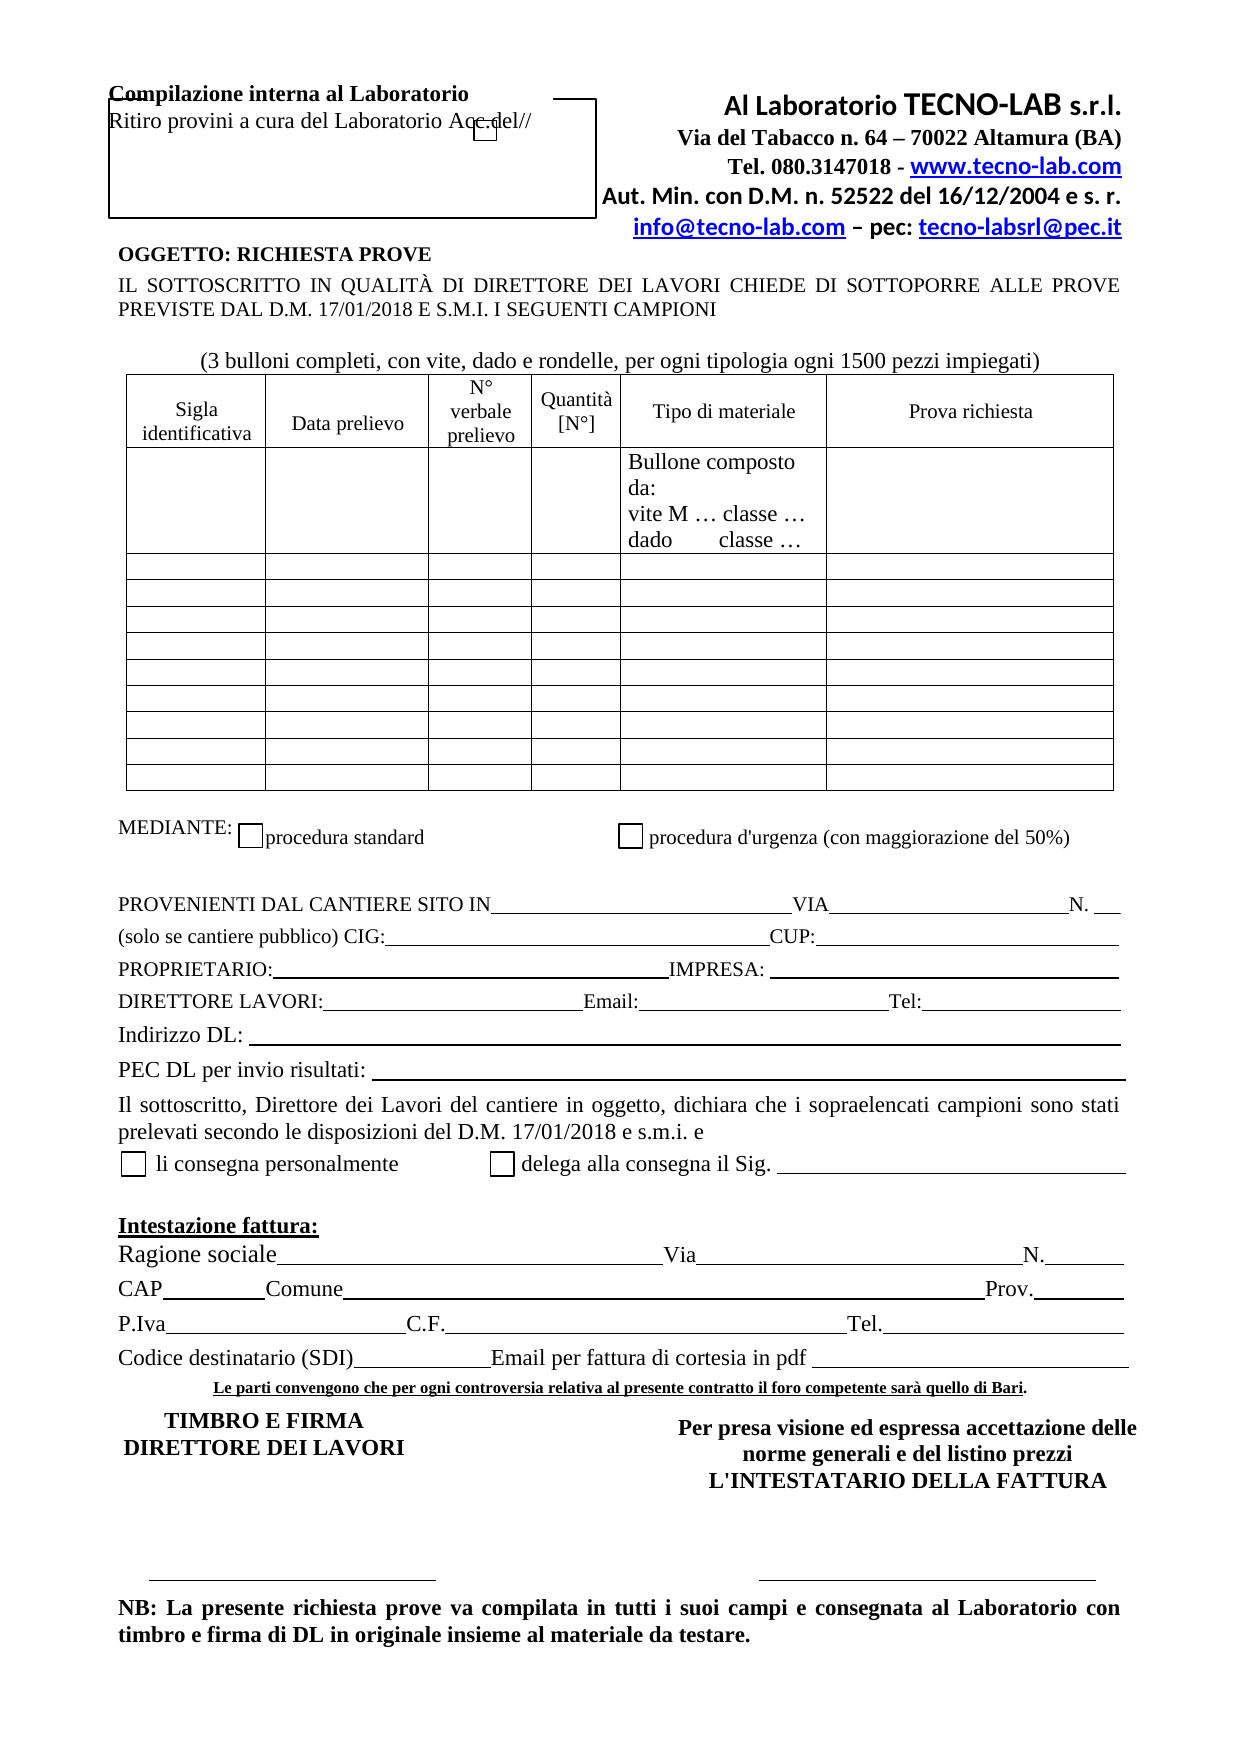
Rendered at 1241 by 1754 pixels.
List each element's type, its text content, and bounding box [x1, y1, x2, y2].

table_cell [621, 739, 826, 764]
table_cell Bullone composto da: vite M … classe … dado classe … [621, 448, 826, 553]
table_cell [827, 686, 1113, 711]
table_cell [429, 712, 531, 737]
table_cell [429, 633, 531, 658]
text (solo se cantiere pubblico) CIG: CUP: PROPRIETARIO: IMPRESA: [118, 924, 1123, 981]
table_cell [621, 633, 826, 658]
table_cell [266, 633, 428, 658]
table_cell [429, 686, 531, 711]
table_cell [532, 660, 620, 685]
table_cell [827, 554, 1113, 579]
table_cell [621, 686, 826, 711]
table_cell [621, 765, 826, 790]
table_cell [127, 660, 265, 685]
table_cell [266, 448, 428, 553]
text Le parti convengono che per ogni controversia relativa al presente contratto il foro competente sarà quello di Bari. [213, 1378, 1148, 1397]
text PROVENIENTI DAL CANTIERE SITO IN VIA N. [118, 892, 1148, 916]
table_cell [827, 660, 1113, 685]
text OGGETTO: RICHIESTA PROVE [118, 242, 435, 266]
table_cell [827, 712, 1113, 737]
table_cell [532, 686, 620, 711]
table_header Quantità [N°] [532, 375, 620, 447]
text Al Laboratorio TECNO-LAB s.r.l. [724, 83, 1148, 124]
table_cell [266, 660, 428, 685]
table_cell [429, 448, 531, 553]
table_cell [827, 765, 1113, 790]
table_cell [266, 765, 428, 790]
table_cell [127, 765, 265, 790]
table_cell [266, 739, 428, 764]
table_cell [621, 607, 826, 632]
table_cell [127, 448, 265, 553]
table_header Tipo di materiale [621, 375, 826, 447]
text procedura d'urgenza (con maggiorazione del 50%) [649, 825, 1148, 849]
table_cell [621, 580, 826, 606]
table_cell [127, 607, 265, 632]
table_cell [266, 607, 428, 632]
table_cell [827, 448, 1113, 553]
table_cell [429, 554, 531, 579]
text Intestazione fattura: [118, 1212, 1148, 1239]
table_cell [127, 686, 265, 711]
table_cell [127, 739, 265, 764]
table_cell [621, 554, 826, 579]
table_cell [127, 712, 265, 737]
table_cell [532, 607, 620, 632]
subtitle TIMBRO E FIRMA DIRETTORE DEI LAVORI [123, 1407, 405, 1460]
text Per presa visione ed espressa accettazione delle norme generali e del listino prezzi L'INTESTATARIO DELLA FATTURA [678, 1414, 1138, 1493]
table_cell [266, 686, 428, 711]
subtitle NB: La presente richiesta prove va compilata in tutti i suoi campi e consegnata al Laboratorio con timbro e firma di DL in originale insieme al materiale da testare. [118, 1594, 1148, 1647]
text Il sottoscritto, Direttore dei Lavori del cantiere in oggetto, dichiara che i sopraelencati campioni sono stati prelevati secondo le disposizioni del D.M. 17/01/2018 e s.m.i. e [118, 1092, 1122, 1144]
table_cell [266, 580, 428, 606]
table_header Sigla identificativa [127, 375, 265, 447]
table_cell [532, 633, 620, 658]
text li consegna personalmente delega alla consegna il Sig. [156, 1150, 1148, 1176]
text Via del Tabacco n. 64 – 70022 Altamura (BA) Tel. 080.3147018 - www.tecno-lab.com [677, 124, 1124, 181]
table_cell [532, 765, 620, 790]
table_cell [621, 712, 826, 737]
table_cell [429, 660, 531, 685]
text DIRETTORE LAVORI: Email: Tel: Indirizzo DL: PEC DL per invio risultati: [118, 989, 1126, 1083]
table_header N° verbale prelievo [429, 375, 531, 447]
table_cell [429, 765, 531, 790]
table_cell [827, 607, 1113, 632]
text (3 bulloni completi, con vite, dado e rondelle, per ogni tipologia ogni 1500 pezzi impiegati) [200, 347, 1148, 374]
table_cell [429, 739, 531, 764]
table_cell [532, 448, 620, 553]
table_cell [827, 633, 1113, 658]
text procedura standard [265, 825, 428, 849]
table_header Data prelievo [266, 375, 428, 447]
text Ragione sociale Via N. CAP Comune Prov. P.Iva C.F. Tel. Codice destinatario (SDI) Email per fattura di cortesia in pdf [118, 1239, 1128, 1370]
table_cell [266, 554, 428, 579]
title Aut. Min. con D.M. n. 52522 del 16/12/2004 e s. r. info@tecno-lab.com – pec: tecno-labsrl@pec.it [602, 181, 1123, 242]
table_cell [127, 580, 265, 606]
table_cell [621, 660, 826, 685]
table_cell [532, 739, 620, 764]
table_header Prova richiesta [827, 375, 1113, 447]
table_cell [127, 554, 265, 579]
text IL SOTTOSCRITTO IN QUALITÀ DI DIRETTORE DEI LAVORI CHIEDE DI SOTTOPORRE ALLE PROVE PREVISTE DAL D.M. 17/01/2018 E S.M.I. I SEGUENTI CAMPIONI [118, 273, 1148, 321]
table_cell [127, 633, 265, 658]
table_cell [532, 712, 620, 737]
table_cell [532, 580, 620, 606]
table_cell [266, 712, 428, 737]
table_cell [827, 580, 1113, 606]
text MEDIANTE: [118, 815, 237, 839]
table_cell [429, 580, 531, 606]
table_cell [827, 739, 1113, 764]
table_cell [532, 554, 620, 579]
table_cell [429, 607, 531, 632]
